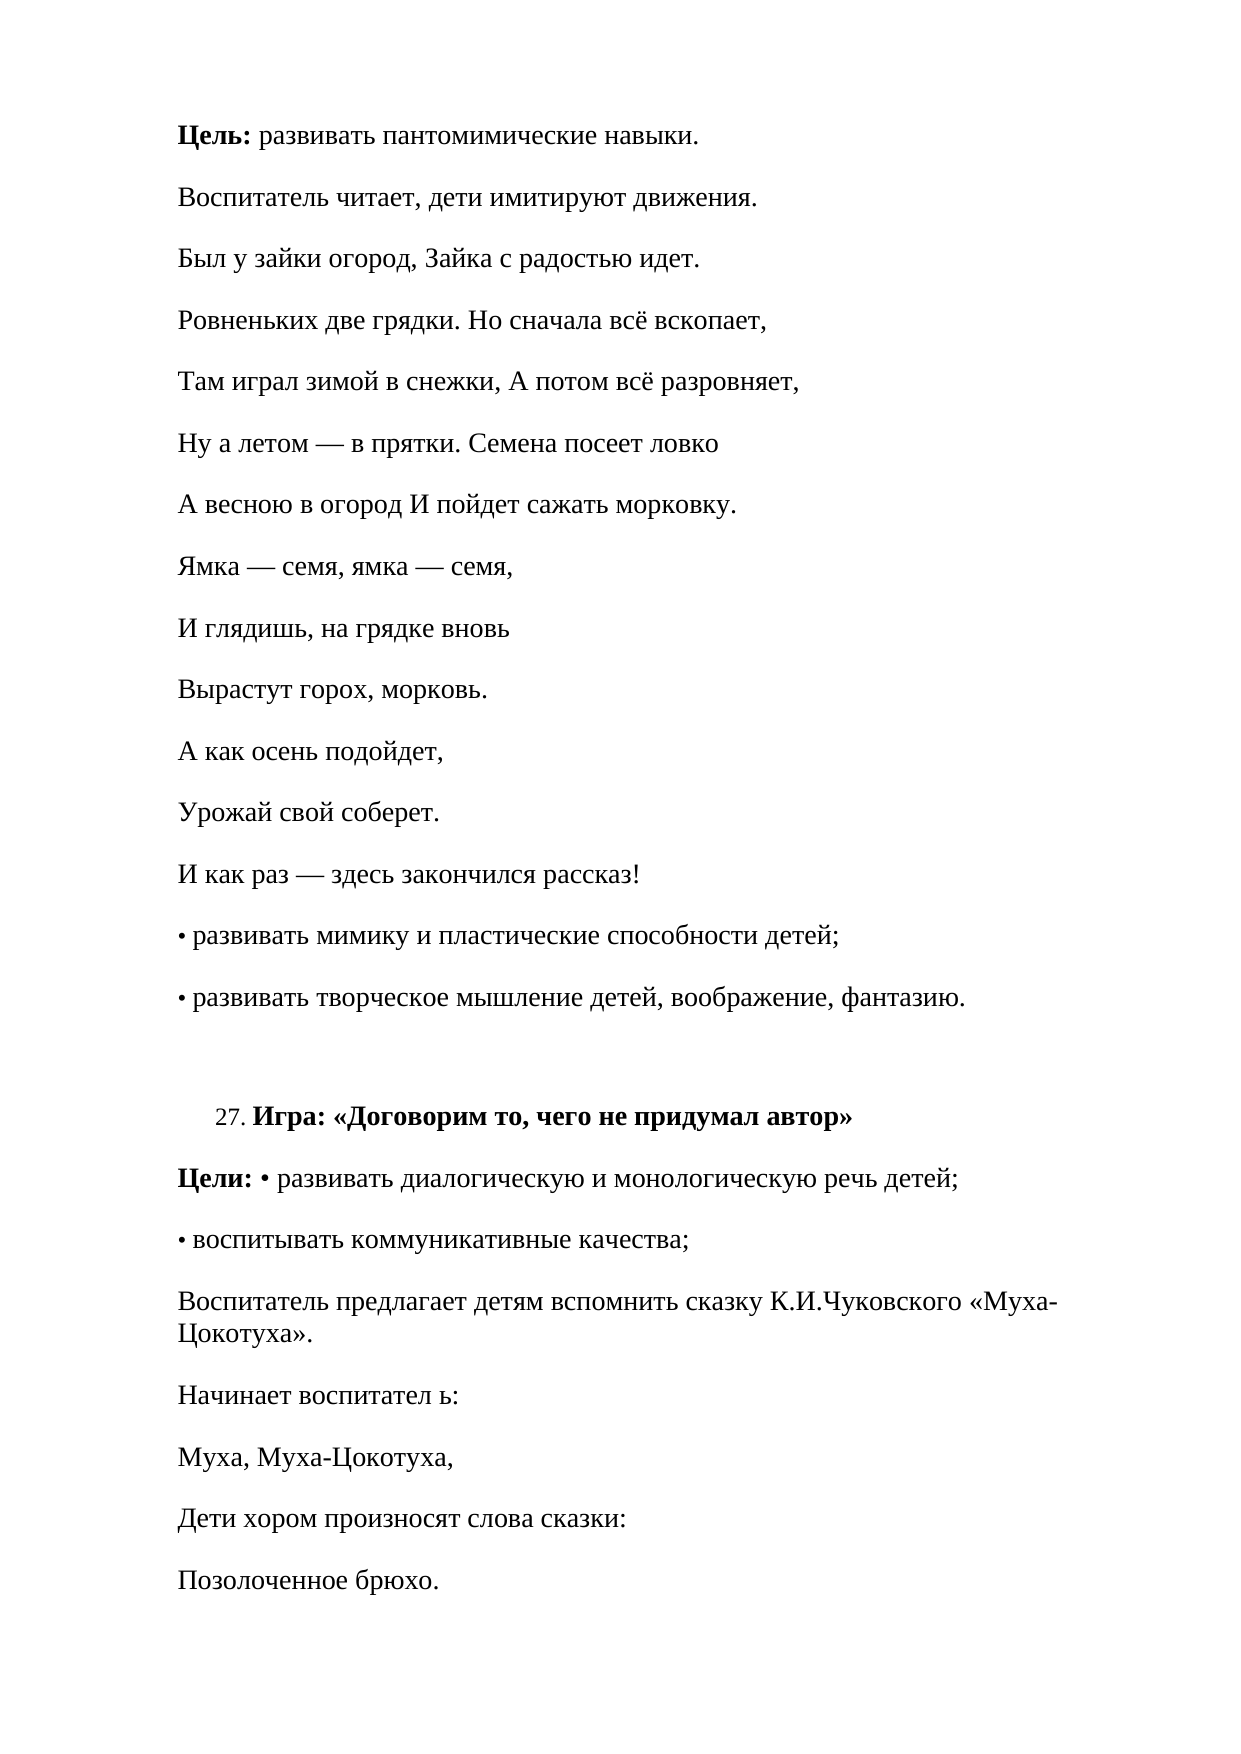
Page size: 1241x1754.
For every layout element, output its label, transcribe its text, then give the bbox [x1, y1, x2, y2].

text А как осень подойдет, [177, 734, 1152, 766]
text Цель: развивать пантомимические навыки. [177, 118, 1152, 151]
text И глядишь, на грядке вновь [177, 611, 1152, 643]
text Воспитатель предлагает детям вспомнить сказку К.И.Чуковского «Муха-Цокотуха». [177, 1284, 1152, 1349]
text • воспитывать коммуникативные качества; [177, 1223, 1152, 1255]
text Начинает воспитател ь: [177, 1378, 1152, 1411]
text Дети хором произносят слова сказки: [177, 1501, 1152, 1534]
text Воспитатель читает, дети имитируют движения. [177, 180, 1152, 212]
text Урожай свой соберет. [177, 795, 1152, 828]
text Ну а летом — в прятки. Семена посеет ловко [177, 426, 1152, 458]
text Ямка — семя, ямка — семя, [177, 549, 1152, 581]
text Цели: • развивать диалогическую и монологическую речь детей; [177, 1161, 1152, 1193]
text И как раз — здесь закончился рассказ! [177, 857, 1152, 889]
text Был у зайки огород, Зайка с радостью идет. [177, 241, 1152, 274]
text • развивать творческое мышление детей, воображение, фантазию. [177, 980, 1152, 1012]
text • развивать мимику и пластические способности детей; [177, 918, 1152, 951]
text Ровненьких две грядки. Но сначала всё вскопает, [177, 303, 1152, 335]
text Вырастут горох, морковь. [177, 672, 1152, 704]
text Позолоченное брюхо. [177, 1563, 1152, 1595]
list Игра: «Договорим то, чего не придумал автор» [215, 1099, 1152, 1132]
text Муха, Муха-Цокотуха, [177, 1440, 1152, 1472]
text А весною в огород И пойдет сажать морковку. [177, 487, 1152, 520]
text Там играл зимой в снежки, А потом всё разровняет, [177, 364, 1152, 397]
